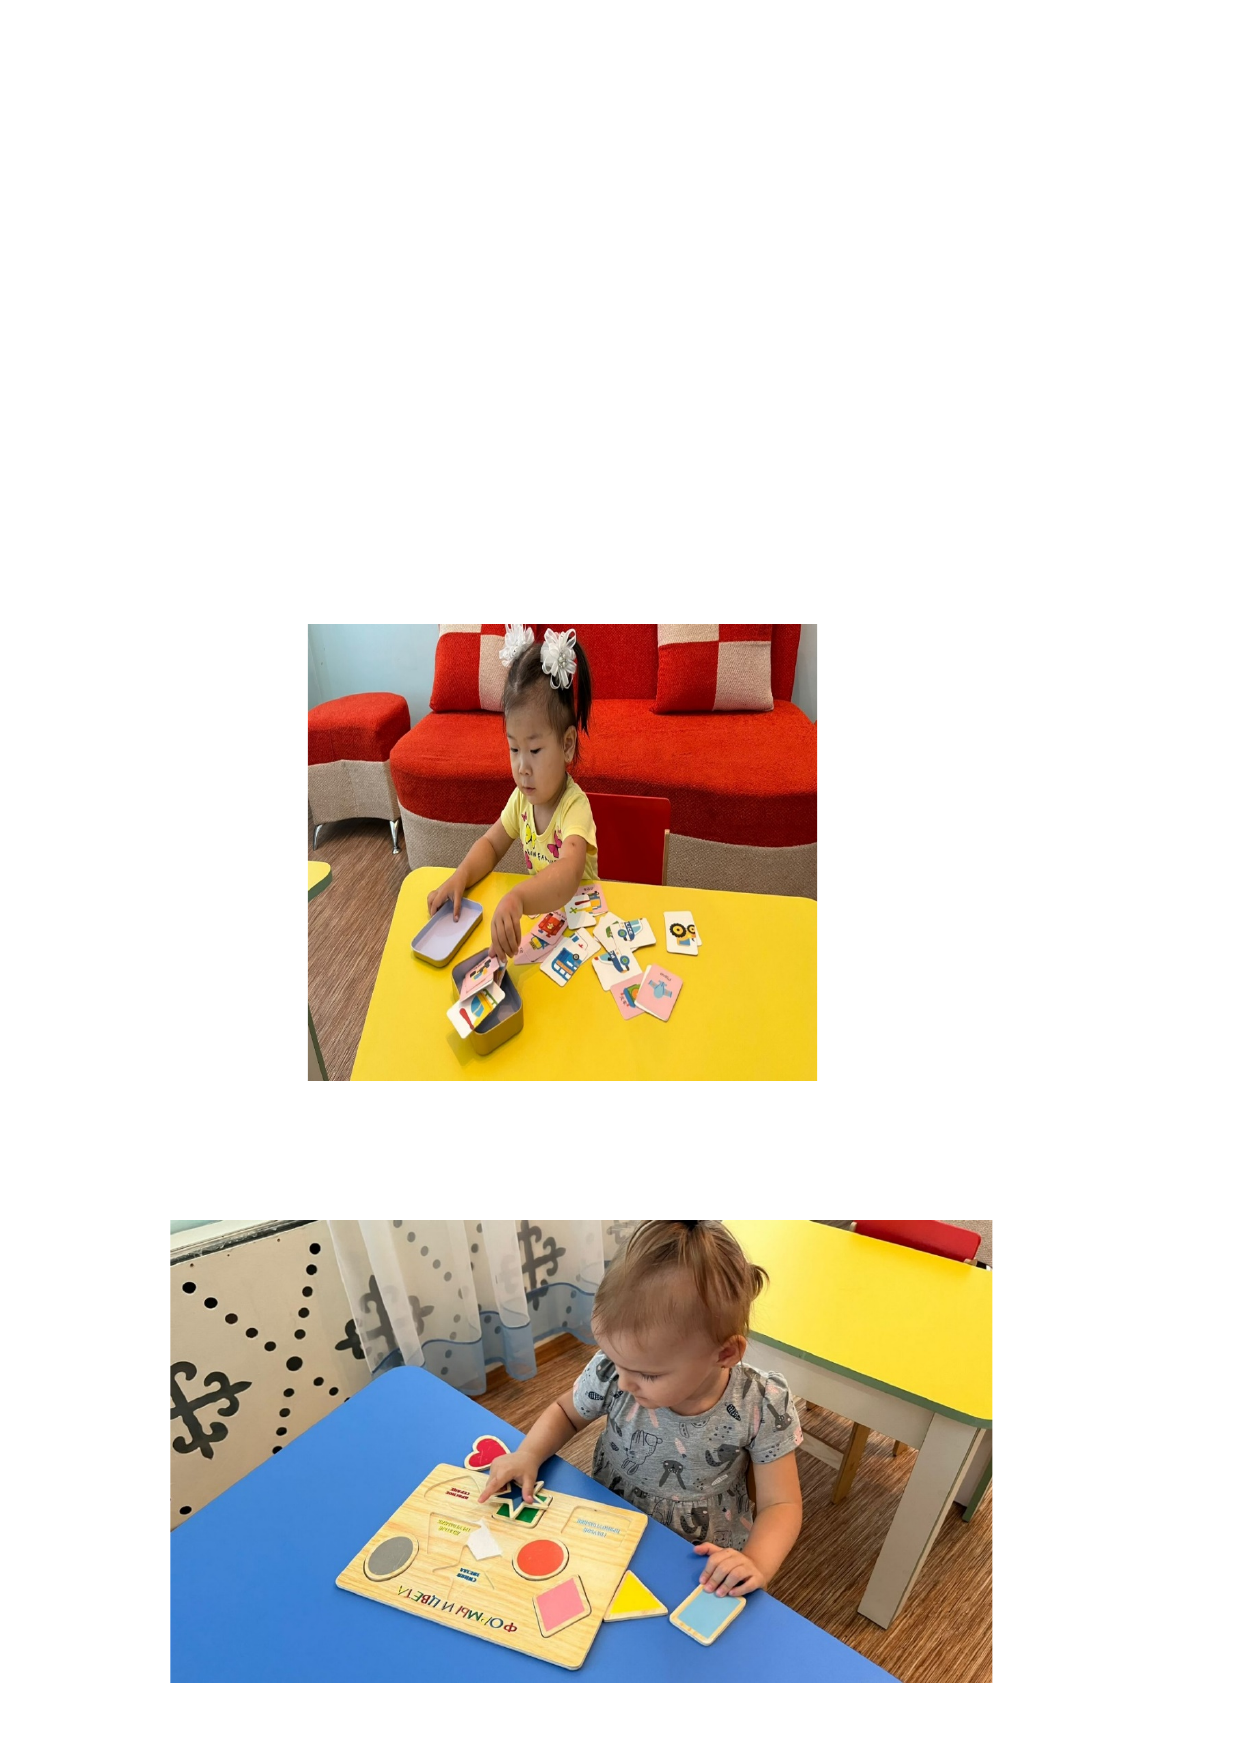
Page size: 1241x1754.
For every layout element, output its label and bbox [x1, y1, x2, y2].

picture [170, 1220, 993, 1683]
picture [307, 624, 818, 1081]
